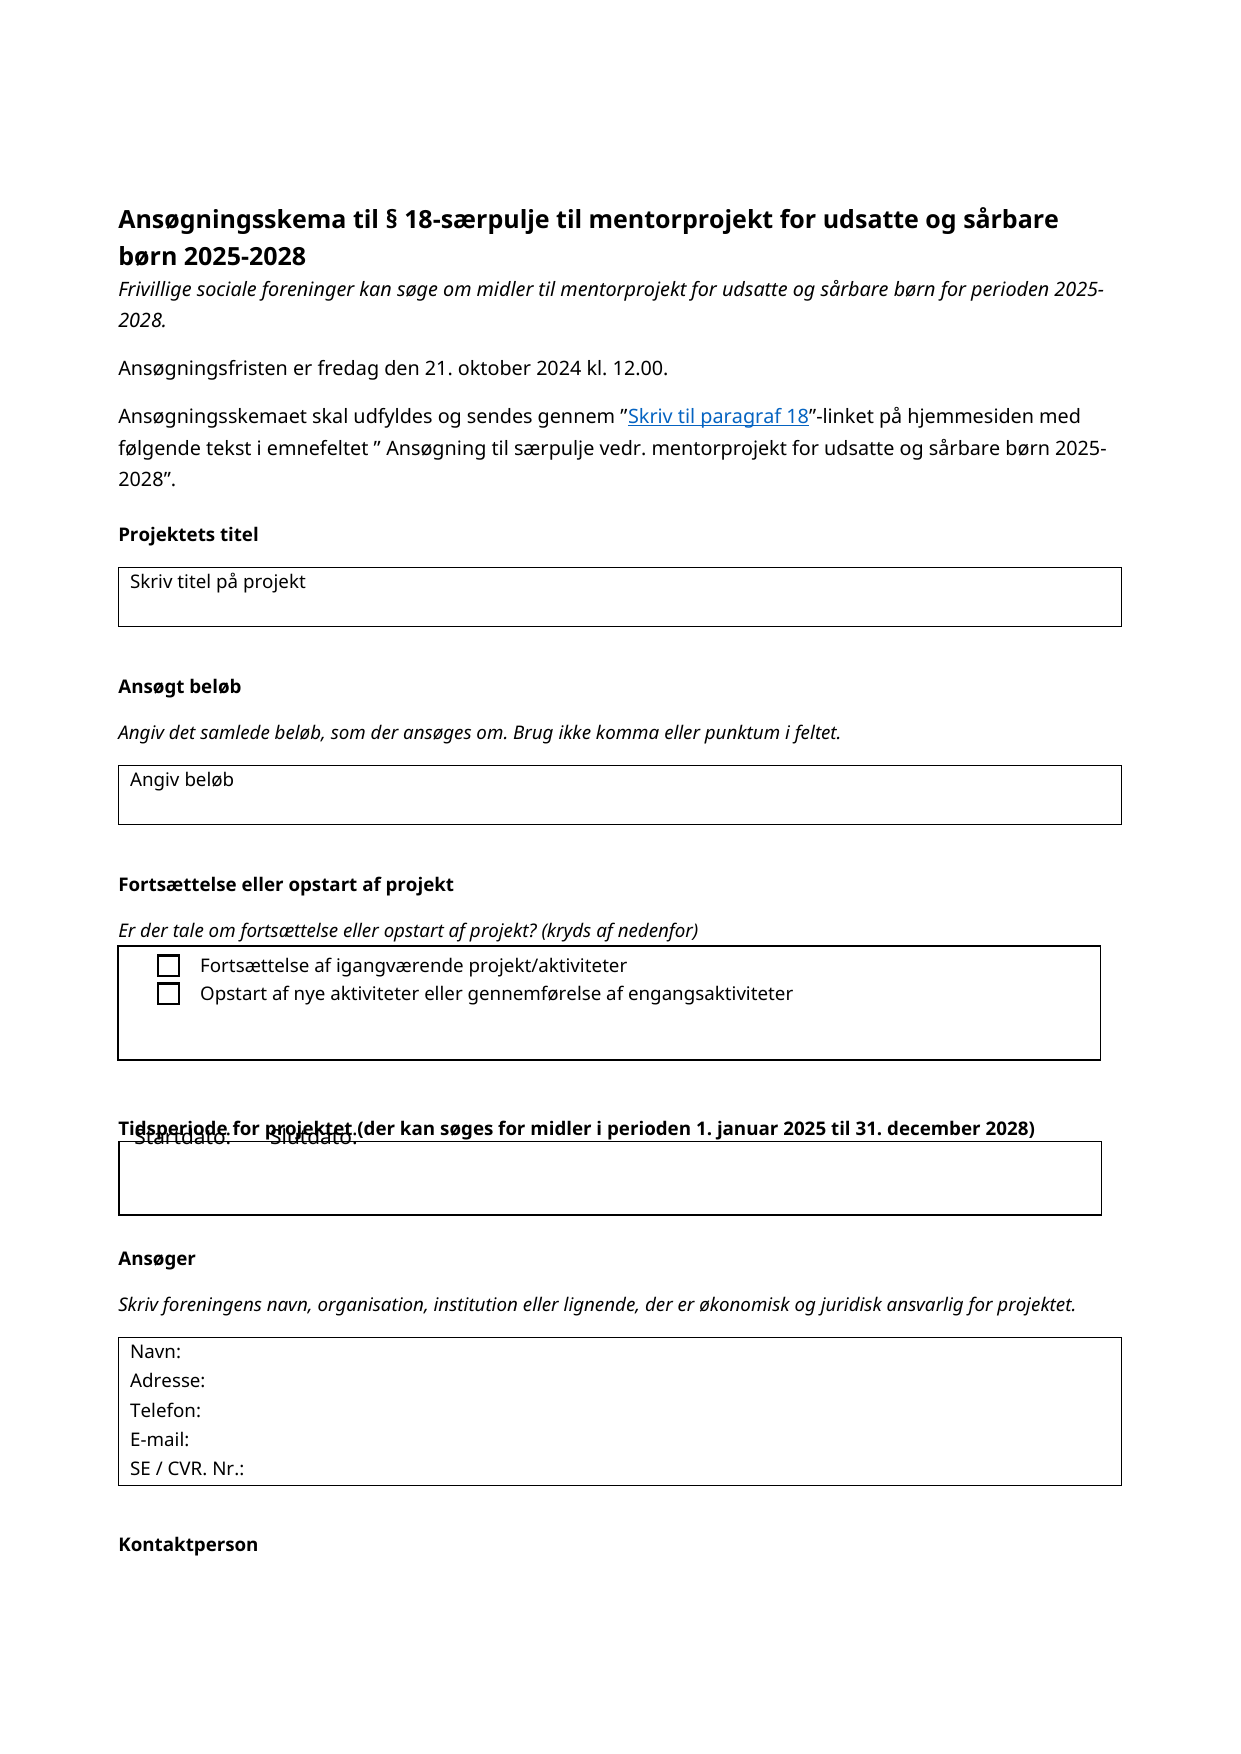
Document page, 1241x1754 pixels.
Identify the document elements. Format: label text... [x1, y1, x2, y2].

text Tidsperiode for projektet (der kan søges for midler i perioden 1. januar 2025 til 31. december 2028) [118, 1115, 1122, 1245]
text Angiv det samlede beløb, som der ansøges om. Brug ikke komma eller punktum i feltet. [118, 719, 1122, 744]
text Ansøgt beløb [118, 673, 1122, 698]
text Projektets titel [118, 521, 1122, 547]
table_header Navn: Adresse: Telefon: E-mail: SE / CVR. Nr.: [119, 1338, 1121, 1485]
text Skriv foreningens navn, organisation, institution eller lignende, der er økonomisk og juridisk ansvarlig for projektet. [118, 1291, 1122, 1317]
text Frivillige sociale foreninger kan søge om midler til mentorprojekt for udsatte og sårbare børn for perioden 2025-2028. [118, 276, 1122, 334]
table_header Angiv beløb [119, 766, 1121, 824]
text Ansøgningsfristen er fredag den 21. oktober 2024 kl. 12.00. [118, 354, 1122, 381]
text Fortsættelse eller opstart af projekt [118, 871, 1122, 896]
text Ansøger [118, 1245, 1122, 1271]
text Er der tale om fortsættelse eller opstart af projekt? (kryds af nedenfor) [118, 917, 1122, 1094]
subtitle Ansøgningsskema til § 18-særpulje til mentorprojekt for udsatte og sårbare børn 2025-2028 [118, 202, 1122, 273]
text Kontaktperson [118, 1532, 1122, 1557]
text Ansøgningsskemaet skal udfyldes og sendes gennem ”Skriv til paragraf 18”-linket på hjemmesiden med følgende tekst i emnefeltet ” Ansøgning til særpulje vedr. mentorprojekt for udsatte og sårbare børn 2025-2028”. [118, 402, 1122, 492]
table_header Skriv titel på projekt [119, 568, 1121, 626]
